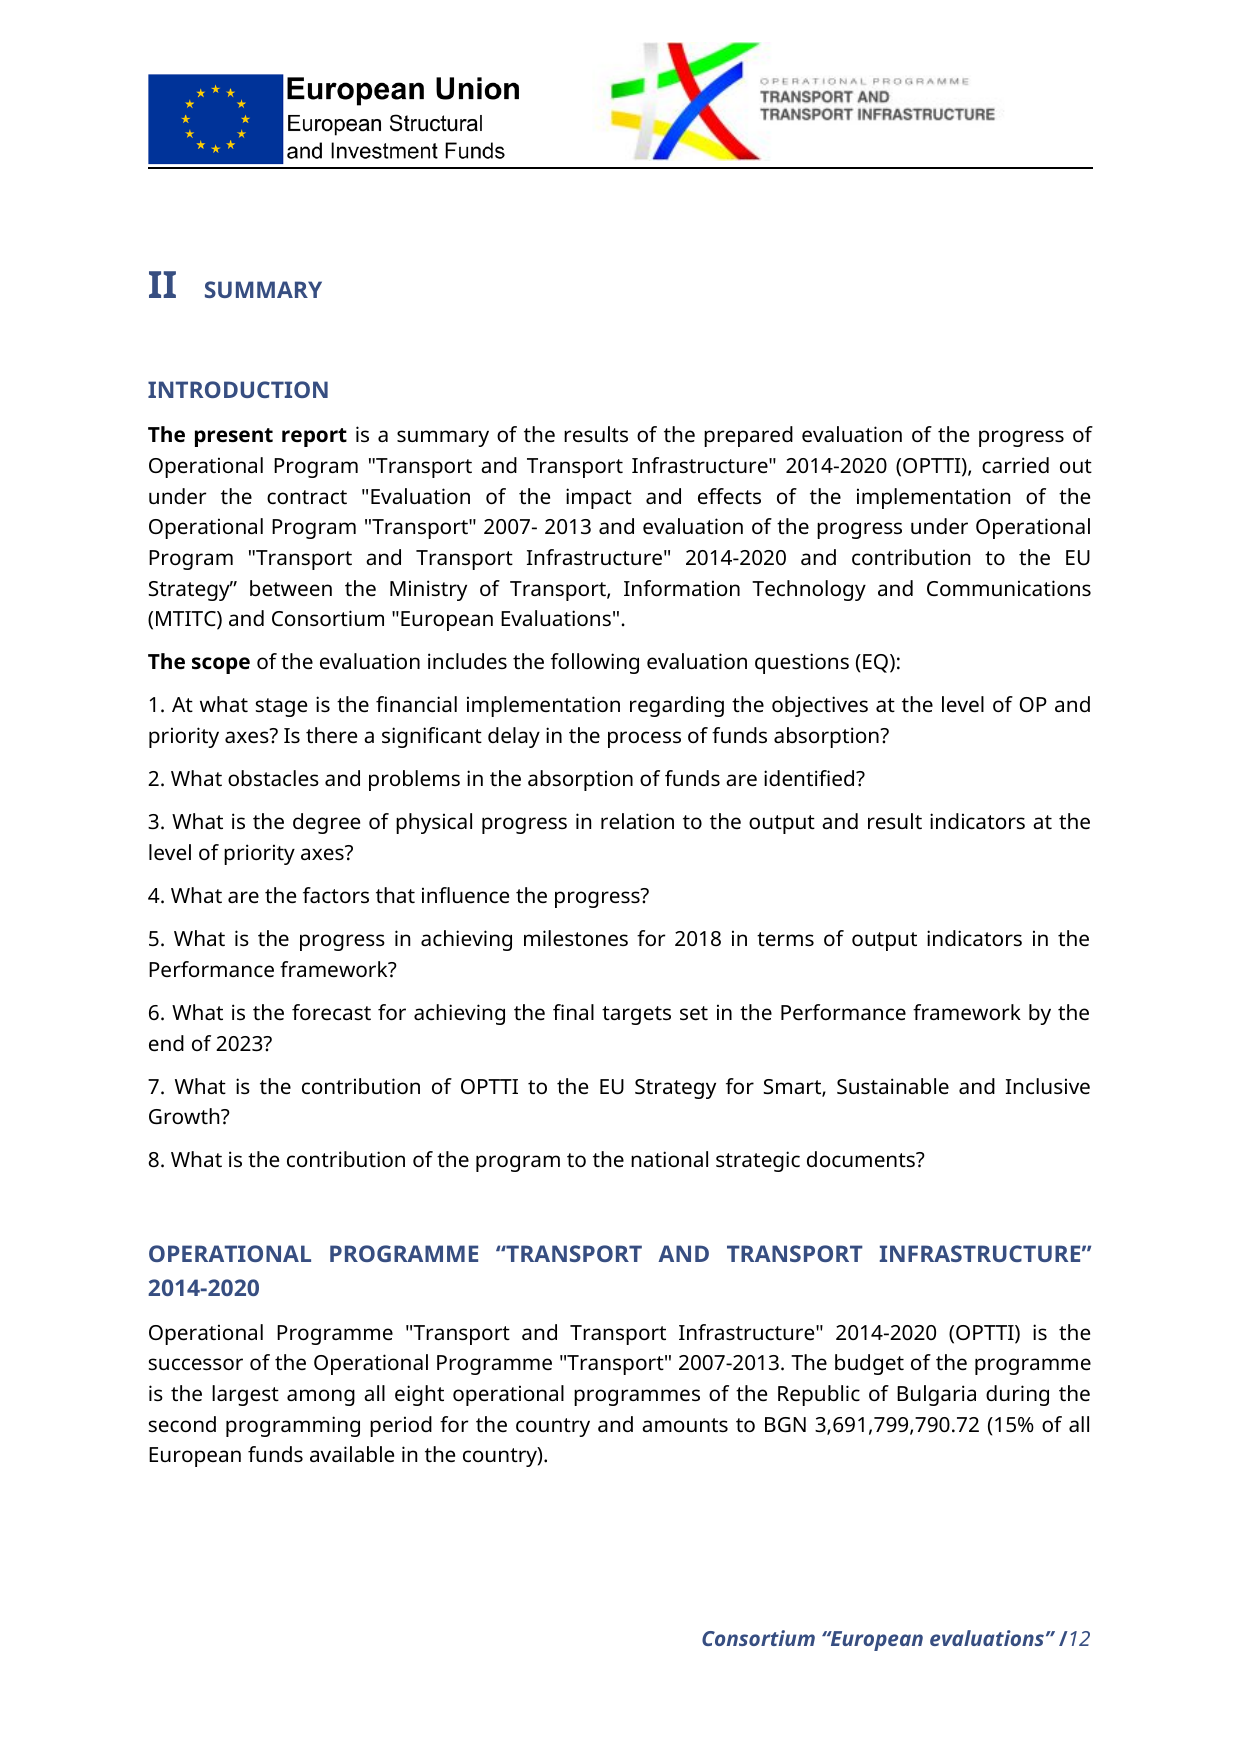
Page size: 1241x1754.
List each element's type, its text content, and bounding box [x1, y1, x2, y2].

text The present report is a summary of the results of the prepared evaluation of the progress of Operational Program "Transport and Transport Infrastructure" 2014-2020 (OPTTI), carried out under the contract "Evaluation of the impact and effects of the implementation of the Operational Program "Transport" 2007- 2013 and evaluation of the progress under Operational Program "Transport and Transport Infrastructure" 2014-2020 and contribution to the EU Strategy” between the Ministry of Transport, Information Technology and Communications (MTITC) and Consortium "European Evaluations". [148, 421, 1093, 633]
text 6. What is the forecast for achieving the final targets set in the Performance framework by the end of 2023? [148, 998, 1093, 1057]
picture [147, 73, 555, 165]
text 1. At what stage is the financial implementation regarding the objectives at the level of OP and priority axes? Is there a significant delay in the process of funds absorption? [148, 691, 1093, 749]
text 7. What is the contribution of OPTTI to the EU Strategy for Smart, Sustainable and Inclusive Growth? [148, 1072, 1093, 1131]
text 5. What is the progress in achieving milestones for 2018 in terms of output indicators in the Performance framework? [148, 924, 1093, 983]
text 4. What are the factors that influence the progress? [148, 881, 1093, 909]
text Operational Programme "Transport and Transport Infrastructure" 2014-2020 (OPTTI) is the successor of the Operational Programme "Transport" 2007-2013. The budget of the programme is the largest among all eight operational programmes of the Republic of Bulgaria during the second programming period for the country and amounts to BGN 3,691,799,790.72 (15% of all European funds available in the country). [148, 1318, 1093, 1469]
text INTRODUCTION [148, 374, 1093, 406]
text 3. What is the degree of physical progress in relation to the output and result indicators at the level of priority axes? [148, 807, 1093, 866]
text 2. What obstacles and problems in the absorption of funds are identified? [148, 764, 1093, 793]
text 8. What is the contribution of the program to the national strategic documents? [148, 1146, 1093, 1174]
text The scope of the evaluation includes the following evaluation questions (EQ): [148, 647, 1093, 676]
text OPERATIONAL PROGRAMME “TRANSPORT AND TRANSPORT INFRASTRUCTURE” 2014-2020 [148, 1238, 1093, 1303]
picture [592, 42, 1055, 161]
subtitle SUMMARY [148, 258, 1093, 309]
